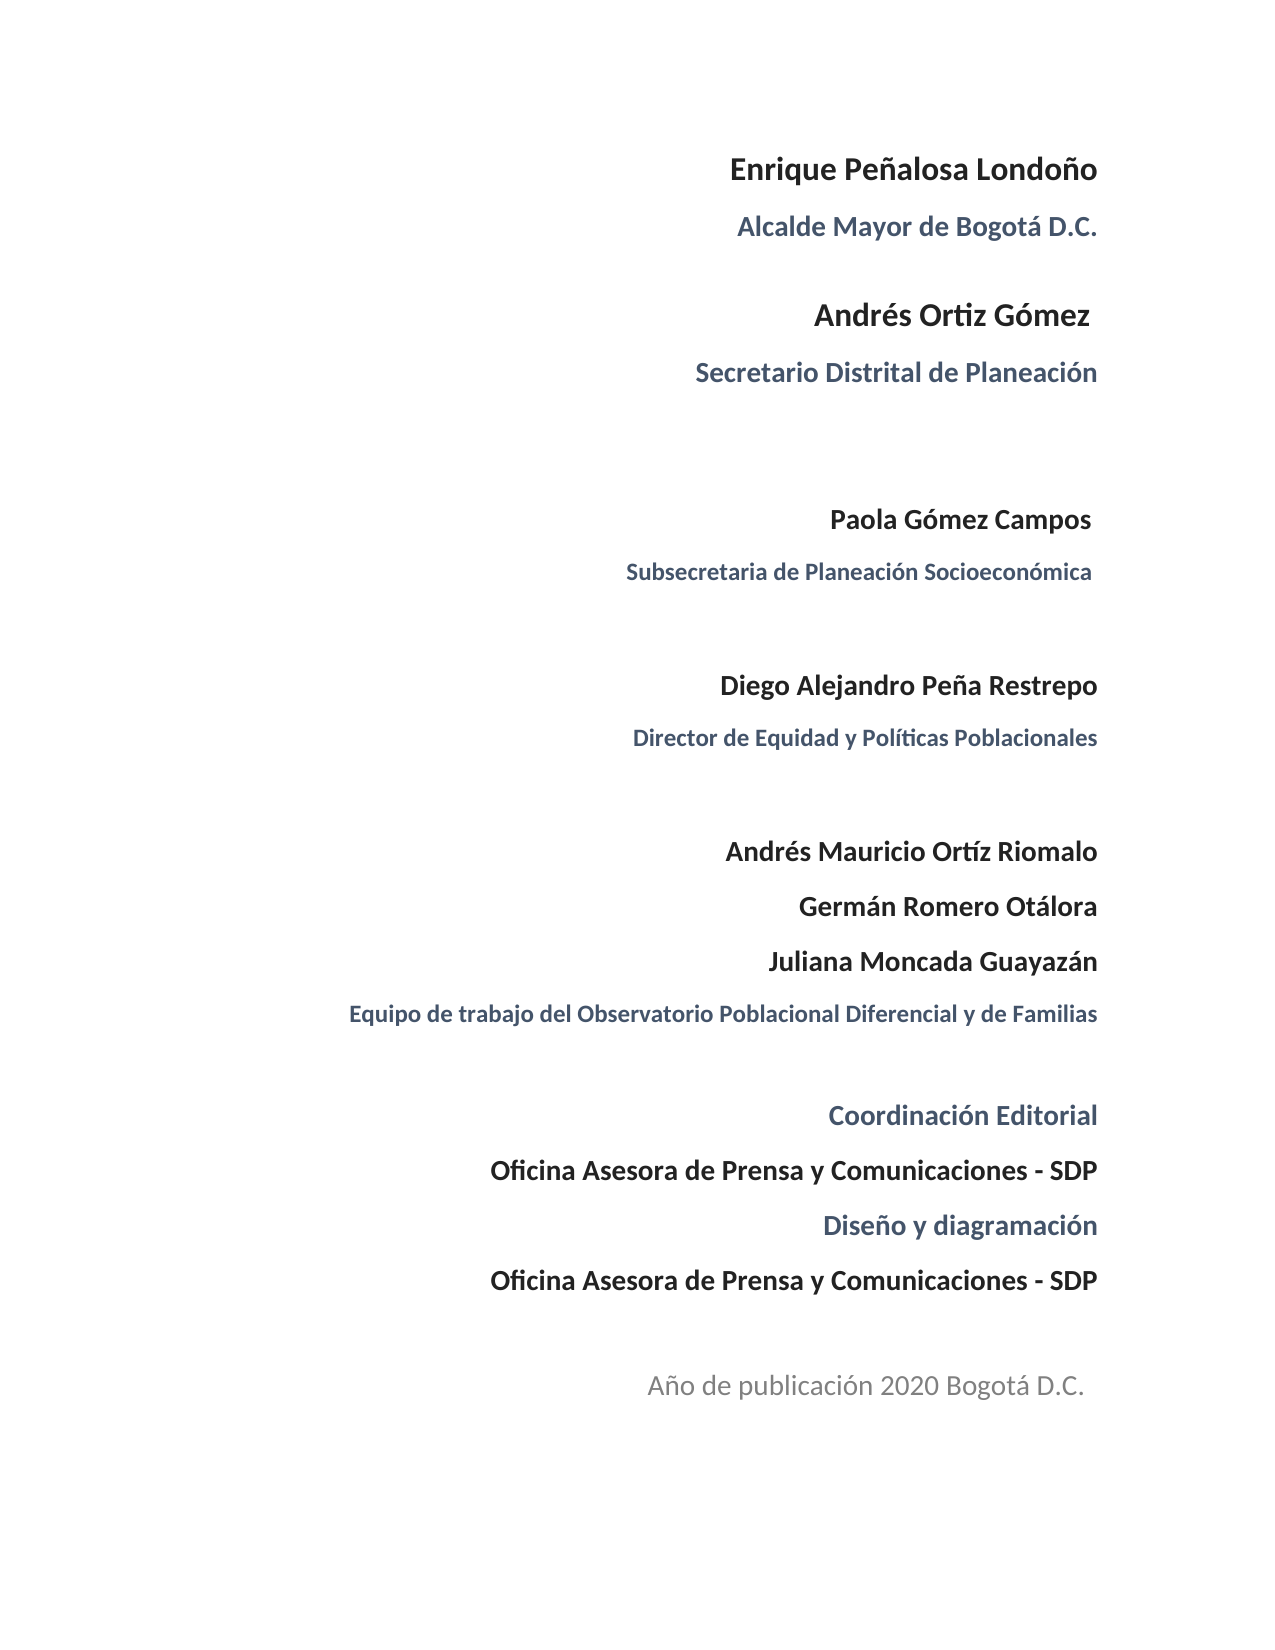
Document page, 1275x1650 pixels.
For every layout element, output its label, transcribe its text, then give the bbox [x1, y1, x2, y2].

text Subsecretaria de Planeación Socioeconómica [177, 556, 1098, 587]
text Oficina Asesora de Prensa y Comunicaciones - SDP [177, 1152, 1098, 1188]
text Secretario Distrital de Planeación [177, 354, 1098, 390]
text Juliana Moncada Guayazán [177, 943, 1098, 978]
text Director de Equidad y Políticas Poblacionales [177, 722, 1098, 752]
text Paola Gómez Campos [177, 501, 1098, 537]
text Diseño y diagramación [177, 1207, 1098, 1243]
text Enrique Peñalosa Londoño [177, 148, 1098, 188]
text Coordinación Editorial [177, 1097, 1098, 1133]
text Andrés Ortiz Gómez [177, 294, 1098, 334]
text Oficina Asesora de Prensa y Comunicaciones - SDP [177, 1262, 1098, 1298]
text Alcalde Mayor de Bogotá D.C. [177, 208, 1098, 244]
text Germán Romero Otálora [177, 888, 1098, 923]
text Diego Alejandro Peña Restrepo [177, 667, 1098, 702]
text Año de publicación 2020 Bogotá D.C. [177, 1367, 1098, 1403]
text Equipo de trabajo del Observatorio Poblacional Diferencial y de Familias [177, 998, 1098, 1028]
text Andrés Mauricio Ortíz Riomalo [177, 833, 1098, 868]
